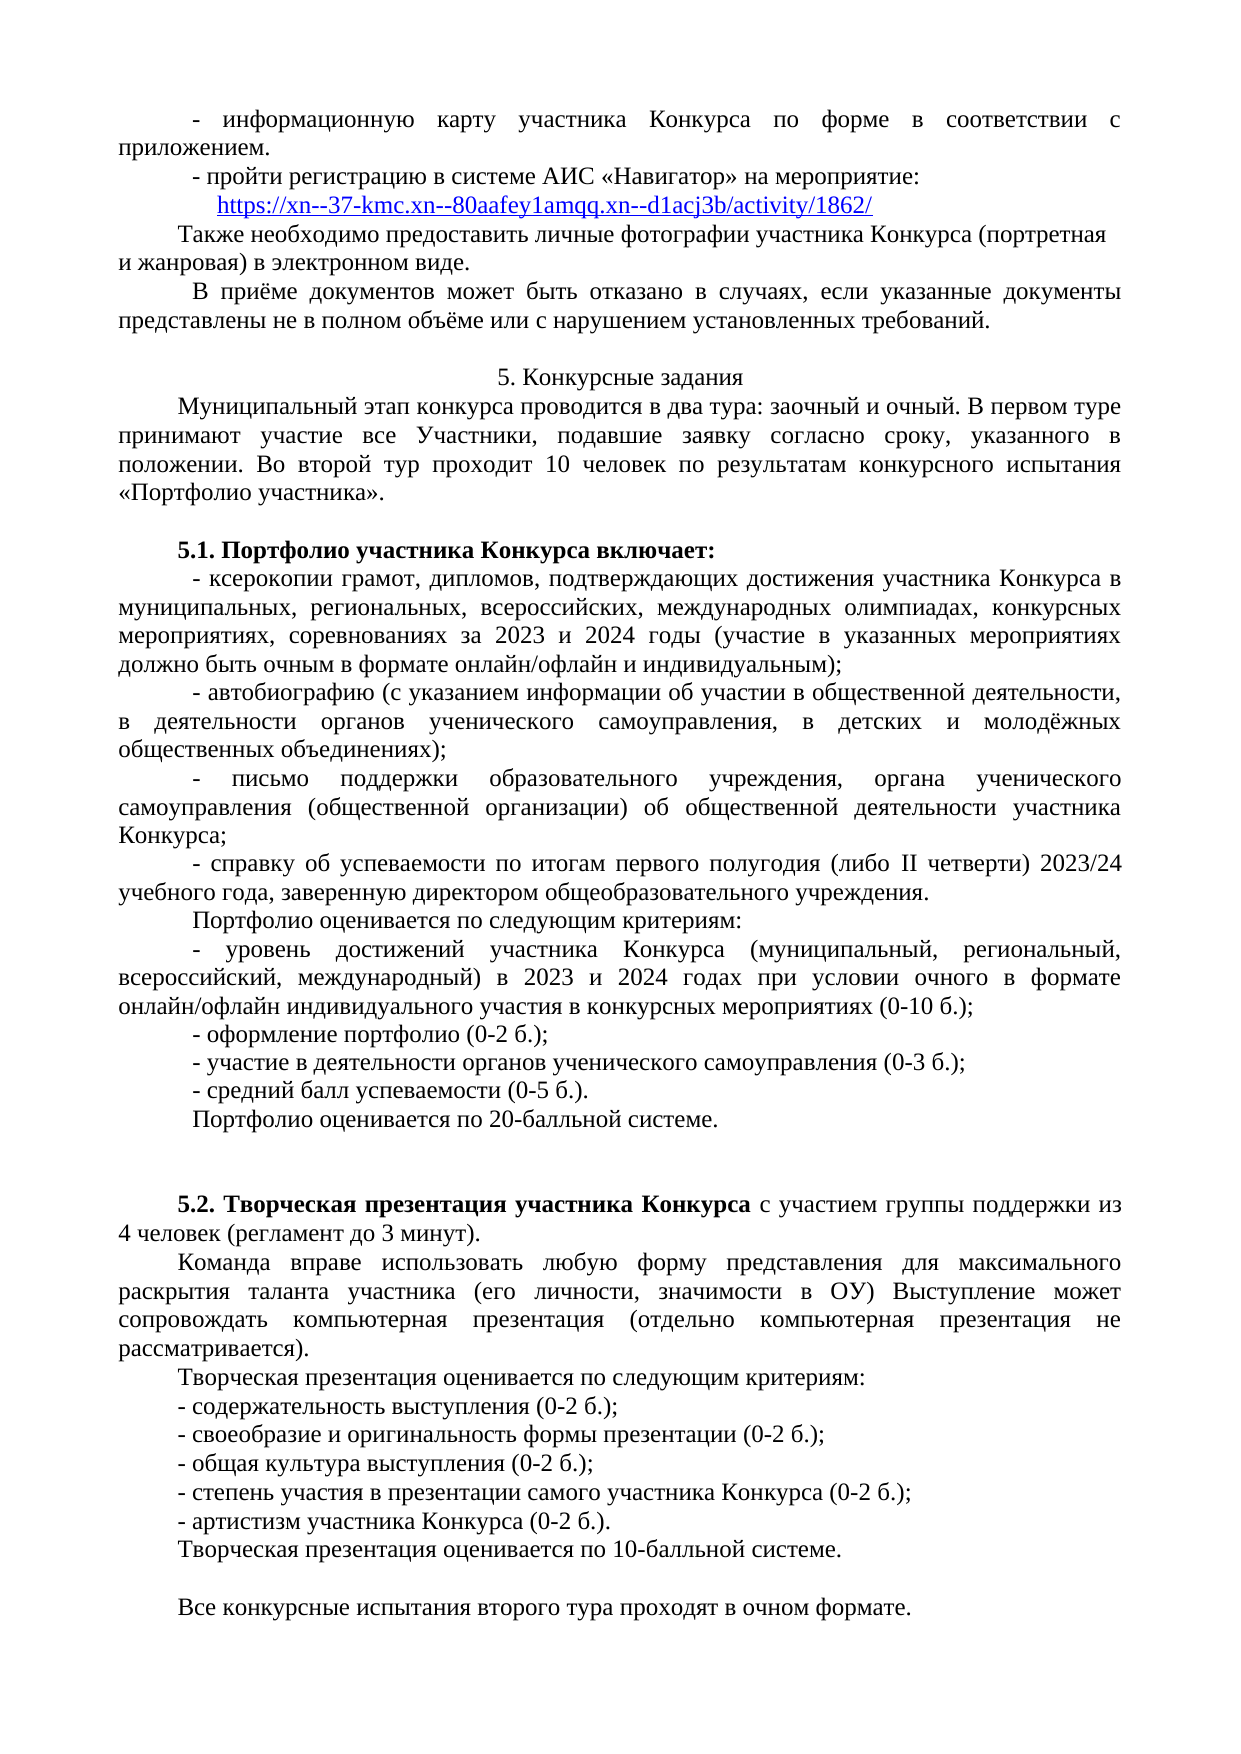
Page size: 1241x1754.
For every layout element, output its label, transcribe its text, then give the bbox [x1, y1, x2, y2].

text - автобиографию (с указанием информации об участии в общественной деятельности, в деятельности органов ученического самоуправления, в детских и молодёжных общественных объединениях); [118, 678, 1122, 763]
text Муниципальный этап конкурса проводится в два тура: заочный и очный. В первом туре принимают участие все Участники, подавшие заявку согласно сроку, указанного в положении. Во второй тур проходит 10 человек по результатам конкурсного испытания «Портфолио участника». [118, 391, 1122, 506]
text 5.2. Творческая презентация участника Конкурса с участием группы поддержки из 4 человек (регламент до 3 минут). [118, 1189, 1122, 1247]
text - пройти регистрацию в системе АИС «Навигатор» на мероприятие: [118, 161, 1122, 190]
text - ксерокопии грамот, дипломов, подтверждающих достижения участника Конкурса в муниципальных, региональных, всероссийских, международных олимпиадах, конкурсных мероприятиях, соревнованиях за 2023 и 2024 годы (участие в указанных мероприятиях должно быть очным в формате онлайн/офлайн и индивидуальным); [118, 564, 1122, 678]
text - информационную карту участника Конкурса по форме в соответствии с приложением. [118, 104, 1122, 161]
text - своеобразие и оригинальность формы презентации (0-2 б.); [118, 1419, 1122, 1448]
text - участие в деятельности органов ученического самоуправления (0-3 б.); [118, 1048, 1122, 1076]
text В приёме документов может быть отказано в случаях, если указанные документы представлены не в полном объёме или с нарушением установленных требований. [118, 276, 1122, 334]
text Творческая презентация оценивается по следующим критериям: [118, 1362, 1122, 1391]
text https://xn--37-kmc.xn--80aafey1amqq.xn--d1acj3b/activity/1862/ [118, 190, 1122, 219]
text Также необходимо предоставить личные фотографии участника Конкурса (портретная и жанровая) в электронном виде. [118, 219, 1122, 276]
text Команда вправе использовать любую форму представления для максимального раскрытия таланта участника (его личности, значимости в ОУ) Выступление может сопровождать компьютерная презентация (отдельно компьютерная презентация не рассматривается). [118, 1247, 1122, 1362]
text 5.1. Портфолио участника Конкурса включает: [118, 535, 1122, 564]
text - справку об успеваемости по итогам первого полугодия (либо II четверти) 2023/24 учебного года, заверенную директором общеобразовательного учреждения. [118, 849, 1122, 906]
text - оформление портфолио (0-2 б.); [118, 1020, 1122, 1048]
text - уровень достижений участника Конкурса (муниципальный, региональный, всероссийский, международный) в 2023 и 2024 годах при условии очного в формате онлайн/офлайн индивидуального участия в конкурсных мероприятиях (0-10 б.); [118, 934, 1122, 1020]
text - письмо поддержки образовательного учреждения, органа ученического самоуправления (общественной организации) об общественной деятельности участника Конкурса; [118, 763, 1122, 849]
text - средний балл успеваемости (0-5 б.). [118, 1076, 1122, 1104]
text - содержательность выступления (0-2 б.); [118, 1391, 1122, 1419]
text Портфолио оценивается по следующим критериям: [118, 906, 1122, 934]
text Портфолио оценивается по 20-балльной системе. [118, 1104, 1122, 1133]
text - степень участия в презентации самого участника Конкурса (0-2 б.); [118, 1477, 1122, 1506]
text Все конкурсные испытания второго тура проходят в очном формате. [118, 1592, 1122, 1621]
text - артистизм участника Конкурса (0-2 б.). [118, 1506, 1122, 1534]
text - общая культура выступления (0-2 б.); [118, 1448, 1122, 1477]
text Творческая презентация оценивается по 10-балльной системе. [118, 1534, 1122, 1563]
text 5. Конкурсные задания [118, 362, 1122, 391]
